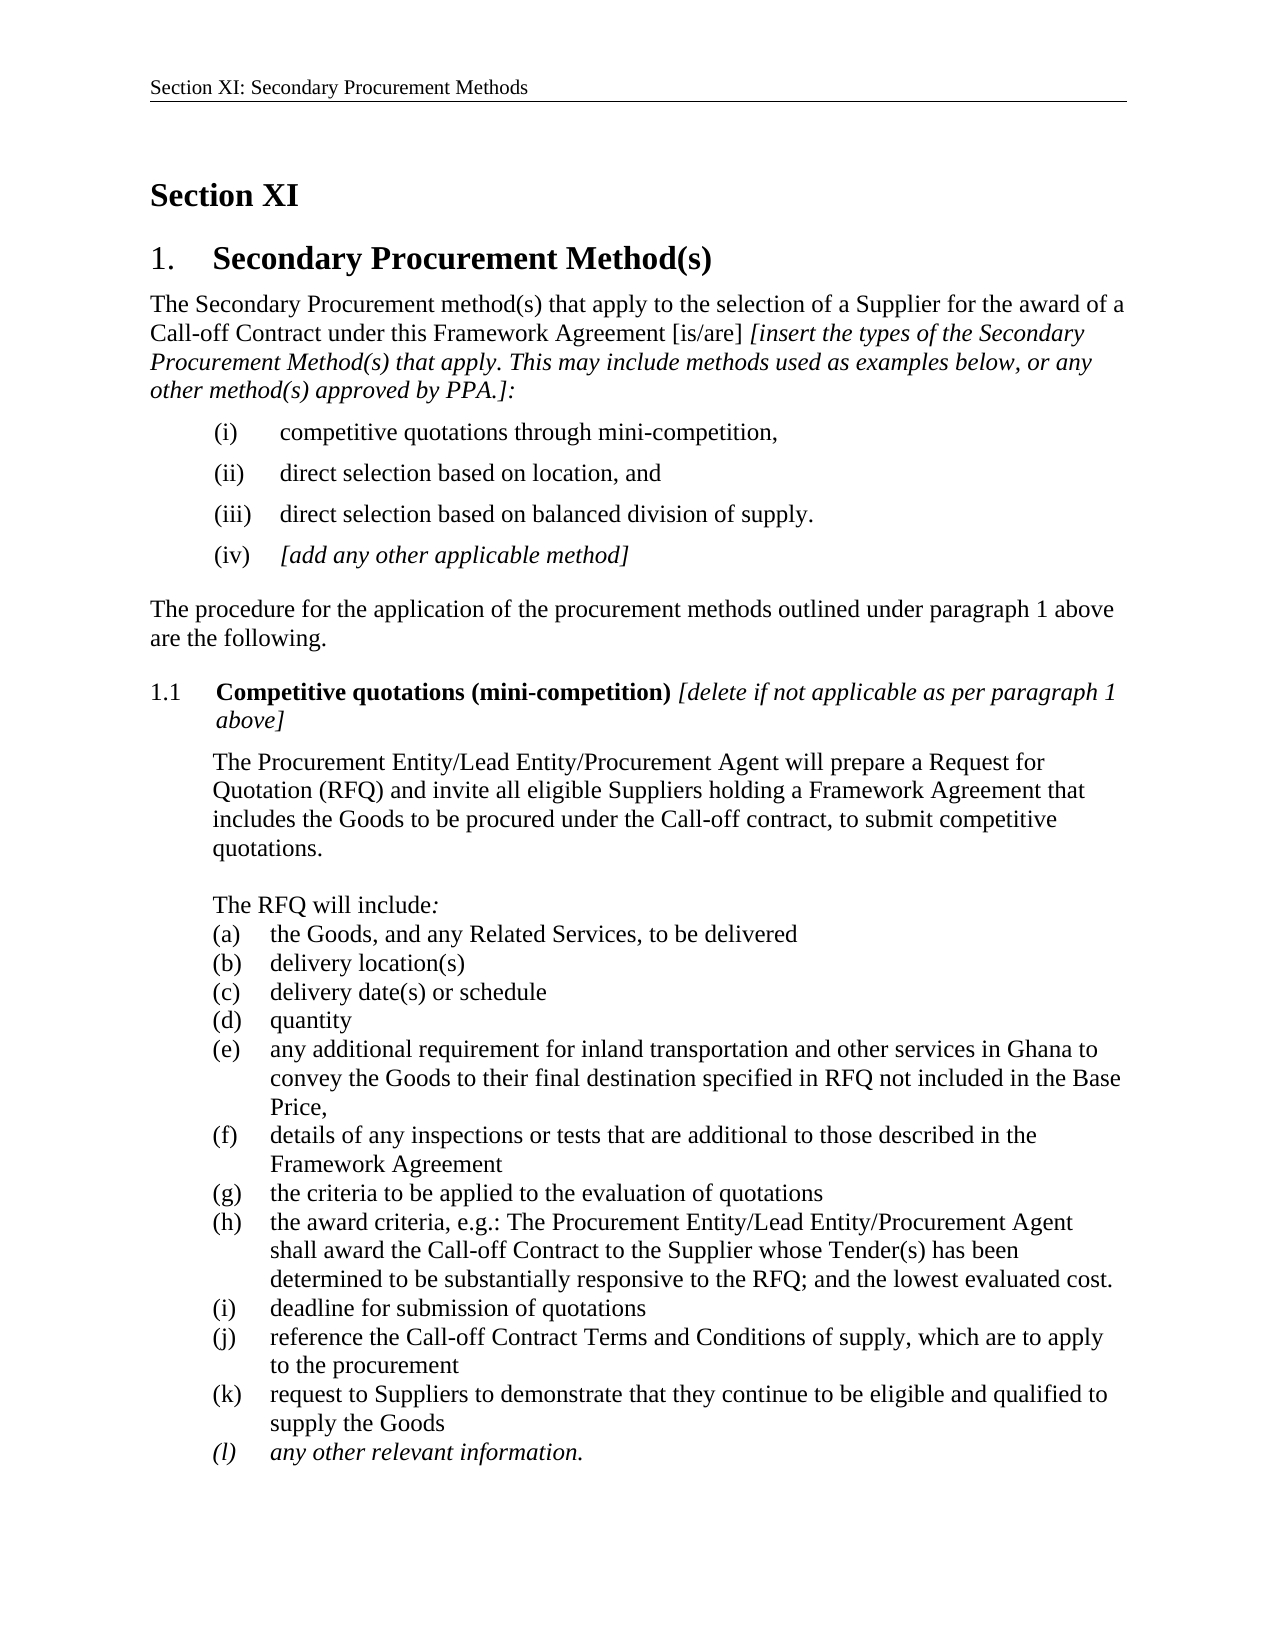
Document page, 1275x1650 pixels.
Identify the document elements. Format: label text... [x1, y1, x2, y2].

list request to Suppliers to demonstrate that they continue to be eligible and qualified to supply the Goods [212, 1379, 1125, 1437]
list deadline for submission of quotations [212, 1293, 1125, 1322]
list The procedure for the application of the procurement methods outlined under paragraph 1 above are the following. [150, 594, 1125, 652]
list delivery location(s) [212, 948, 1125, 977]
list delivery date(s) or schedule [212, 977, 1125, 1005]
list [add any other applicable method] [214, 540, 1125, 569]
list the criteria to be applied to the evaluation of quotations [212, 1178, 1125, 1207]
list The Procurement Entity/Lead Entity/Procurement Agent will prepare a Request for Quotation (RFQ) and invite all eligible Suppliers holding a Framework Agreement that includes the Goods to be procured under the Call-off contract, to submit competitive quotations. [212, 747, 1125, 862]
text The Secondary Procurement method(s) that apply to the selection of a Supplier for the award of a Call-off Contract under this Framework Agreement [is/are] [insert the types of the Secondary Procurement Method(s) that apply. This may include methods used as examples below, or any other method(s) approved by PPA.]: [150, 289, 1125, 404]
list competitive quotations through mini-competition, [214, 417, 1125, 445]
list the Goods, and any Related Services, to be delivered [212, 919, 1125, 948]
subtitle Section XI [150, 175, 1125, 213]
list direct selection based on balanced division of supply. [214, 499, 1125, 528]
list quantity [212, 1005, 1125, 1034]
list Competitive quotations (mini-competition) [delete if not applicable as per paragraph 1 above] [150, 677, 1125, 734]
list the award criteria, e.g.: The Procurement Entity/Lead Entity/Procurement Agent shall award the Call-off Contract to the Supplier whose Tender(s) has been determined to be substantially responsive to the RFQ; and the lowest evaluated cost. [212, 1207, 1125, 1293]
list direct selection based on location, and [214, 458, 1125, 487]
list any other relevant information. [212, 1437, 1125, 1465]
list any additional requirement for inland transportation and other services in Ghana to convey the Goods to their final destination specified in RFQ not included in the Base Price, [212, 1034, 1125, 1120]
list details of any inspections or tests that are additional to those described in the Framework Agreement [212, 1120, 1125, 1178]
list The RFQ will include: [212, 890, 1125, 919]
list reference the Call-off Contract Terms and Conditions of supply, which are to apply to the procurement [212, 1322, 1125, 1379]
subtitle Secondary Procurement Method(s) [150, 238, 1125, 277]
